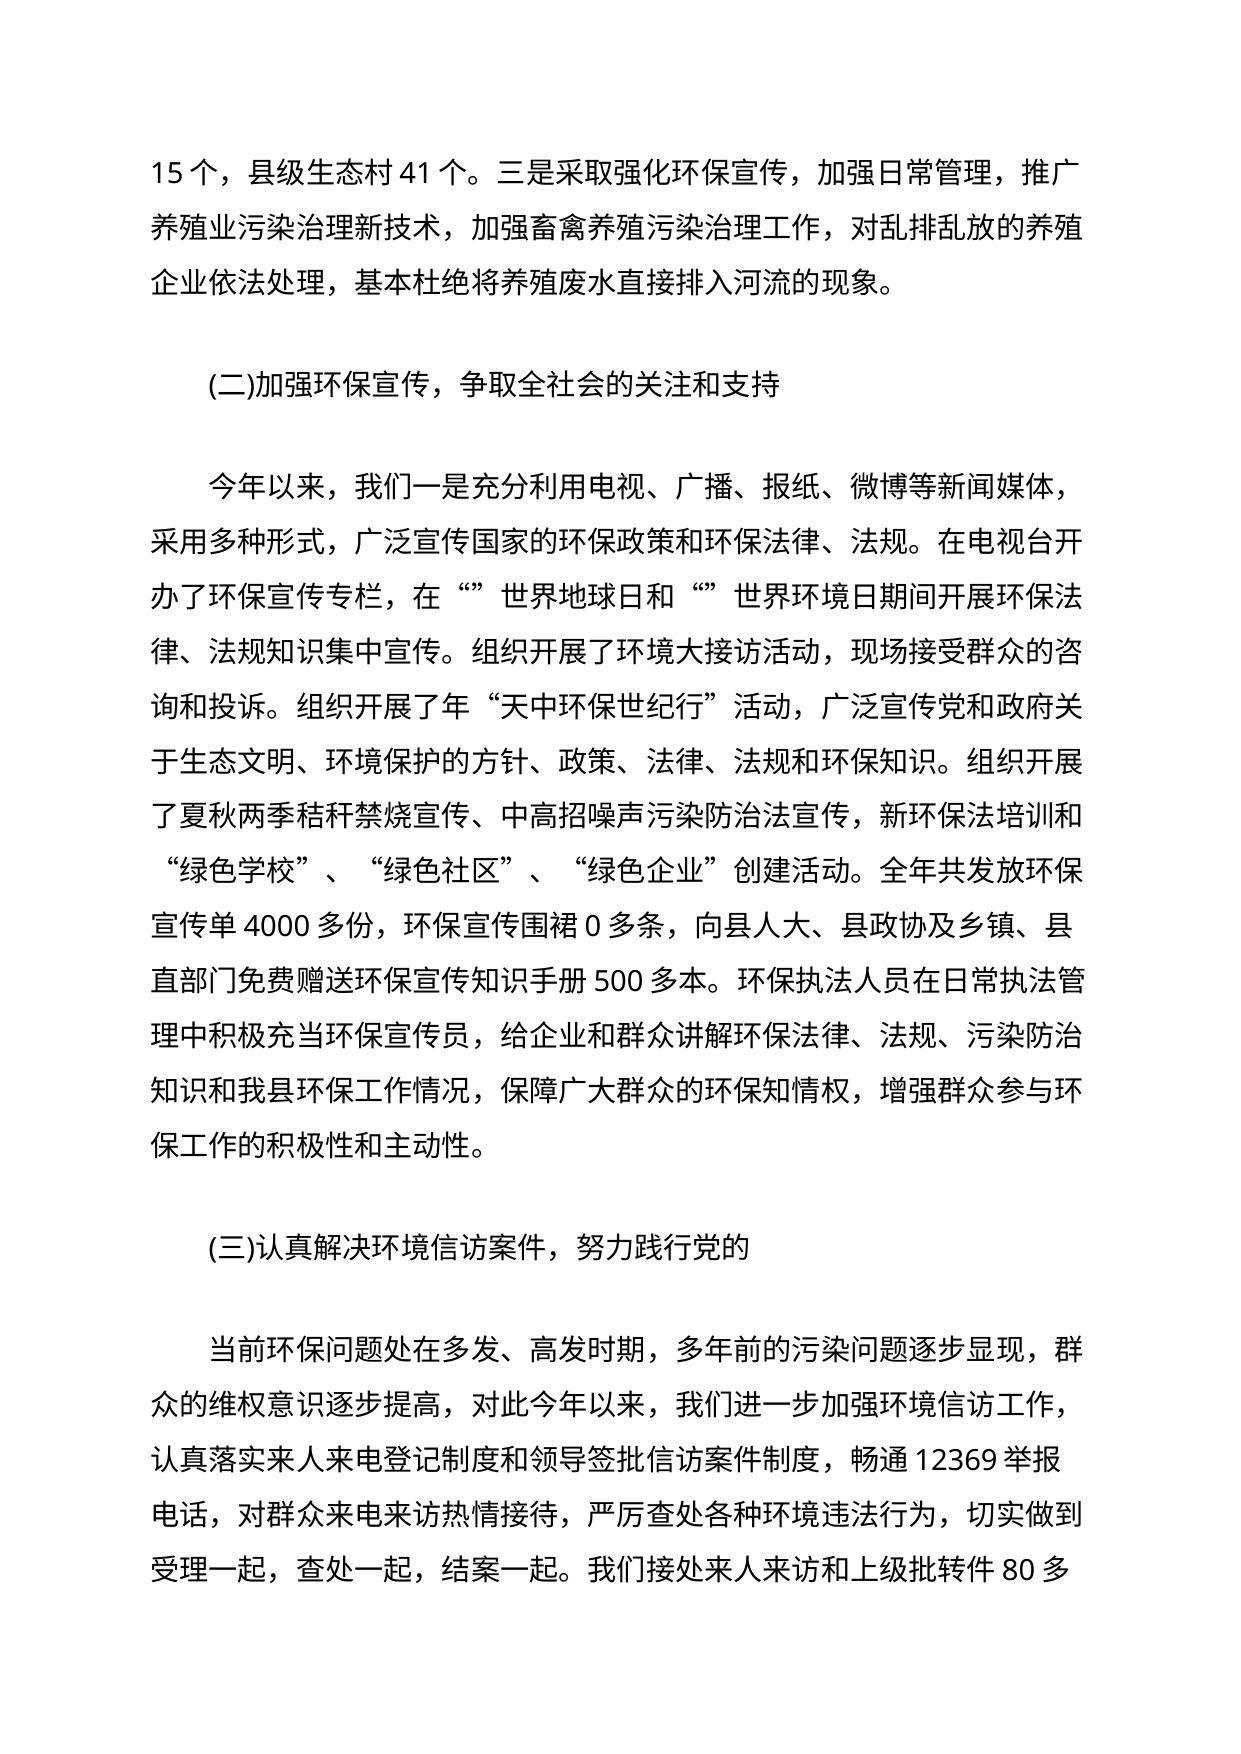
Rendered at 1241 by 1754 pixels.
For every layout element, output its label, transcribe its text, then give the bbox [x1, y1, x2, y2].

text 今年以来，我们一是充分利用电视、广播、报纸、微博等新闻媒体，采用多种形式，广泛宣传国家的环保政策和环保法律、法规。在电视台开办了环保宣传专栏，在“”世界地球日和“”世界环境日期间开展环保法律、法规知识集中宣传。组织开展了环境大接访活动，现场接受群众的咨询和投诉。组织开展了年“天中环保世纪行”活动，广泛宣传党和政府关于生态文明、环境保护的方针、政策、法律、法规和环保知识。组织开展了夏秋两季秸秆禁烧宣传、中高招噪声污染防治法宣传，新环保法培训和“绿色学校”、“绿色社区”、“绿色企业”创建活动。全年共发放环保宣传单4000多份，环保宣传围裙0多条，向县人大、县政协及乡镇、县直部门免费赠送环保宣传知识手册500多本。环保执法人员在日常执法管理中积极充当环保宣传员，给企业和群众讲解环保法律、法规、污染防治知识和我县环保工作情况，保障广大群众的环保知情权，增强群众参与环保工作的积极性和主动性。 [150, 464, 1090, 1165]
text (二)加强环保宣传，争取全社会的关注和支持 [150, 362, 1090, 404]
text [150, 150, 1090, 302]
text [150, 1326, 1090, 1588]
text (三)认真解决环境信访案件，努力践行党的 [150, 1224, 1090, 1267]
